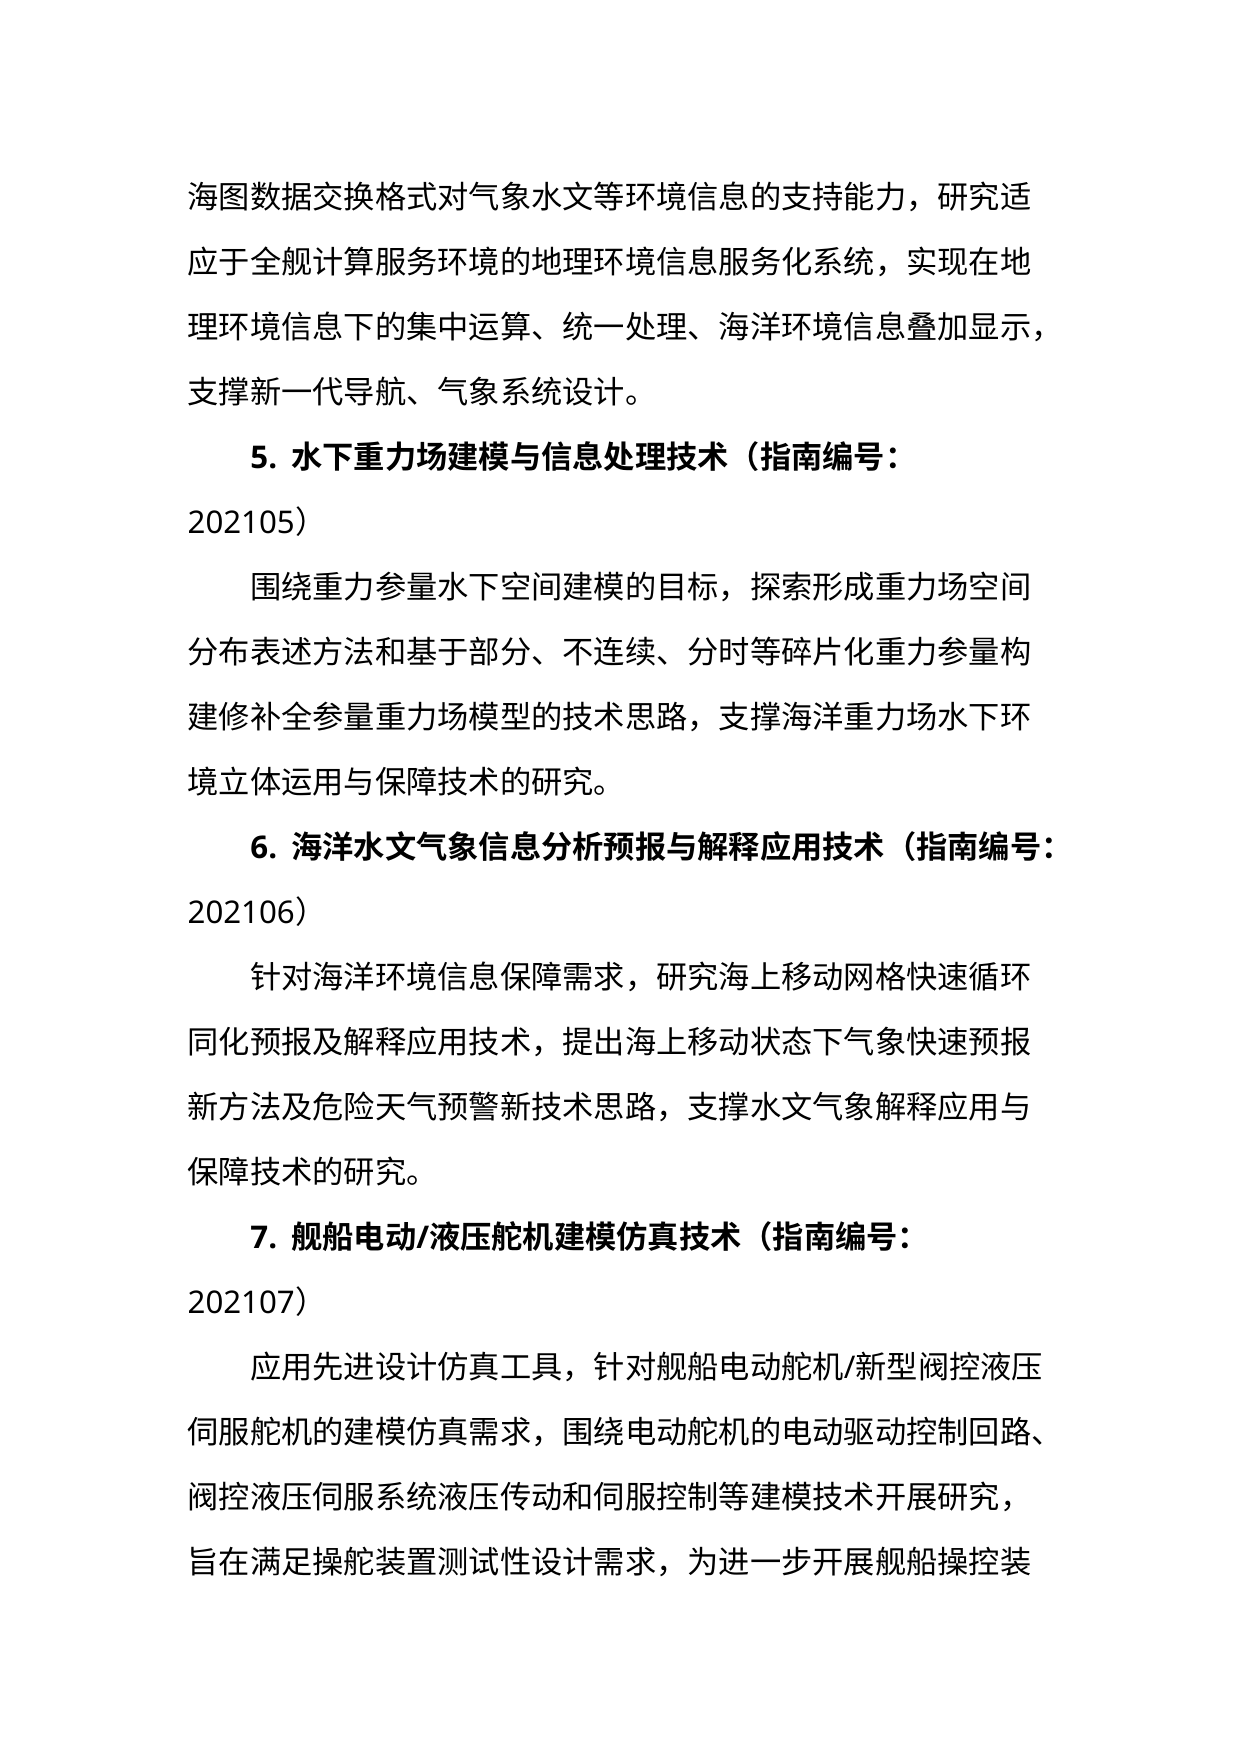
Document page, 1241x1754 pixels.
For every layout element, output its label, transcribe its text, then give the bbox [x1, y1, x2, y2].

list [187, 1332, 1053, 1592]
list 针对海洋环境信息保障需求，研究海上移动网格快速循环同化预报及解释应用技术，提出海上移动状态下气象快速预报新方法及危险天气预警新技术思路，支撑水文气象解释应用与保障技术的研究。 [187, 942, 1053, 1202]
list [187, 162, 1053, 422]
list 水下重力场建模与信息处理技术（指南编号：202105） [187, 422, 1053, 552]
list 围绕重力参量水下空间建模的目标，探索形成重力场空间分布表述方法和基于部分、不连续、分时等碎片化重力参量构建修补全参量重力场模型的技术思路，支撑海洋重力场水下环境立体运用与保障技术的研究。 [187, 552, 1053, 812]
list 舰船电动/液压舵机建模仿真技术（指南编号：202107） [187, 1202, 1053, 1332]
list 海洋水文气象信息分析预报与解释应用技术（指南编号：202106） [187, 812, 1053, 942]
